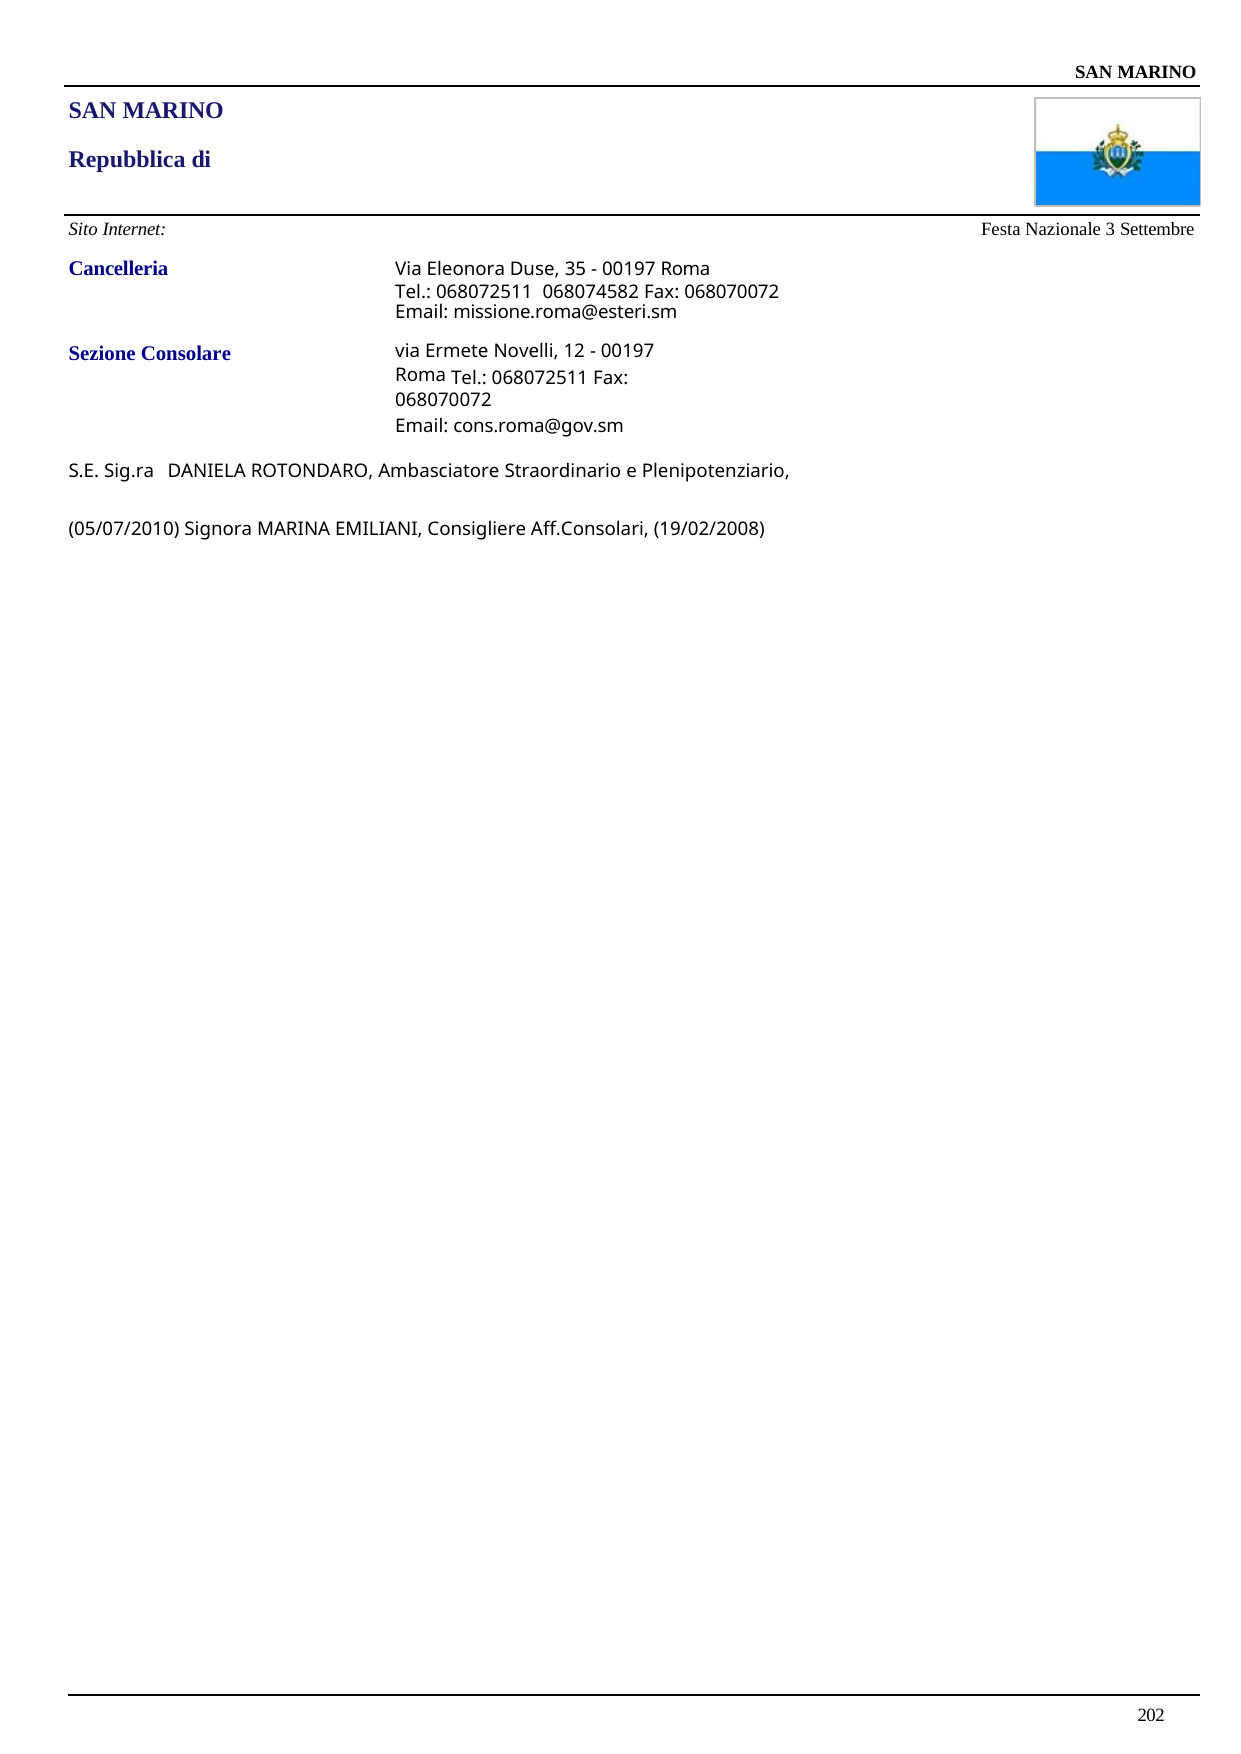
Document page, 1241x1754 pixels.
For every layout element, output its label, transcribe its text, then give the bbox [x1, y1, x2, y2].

picture [1036, 99, 1200, 205]
text Sito Internet: Festa Nazionale 3 Settembre [68, 214, 1211, 240]
text Email: missione.roma@esteri.sm [395, 302, 1211, 323]
text Tel.: 068072511 068074582 Fax: 068070072 [395, 282, 1211, 302]
text SAN MARINO [59, 61, 1196, 82]
text Email: cons.roma@gov.sm [395, 412, 1211, 438]
text Sezione Consolare via Ermete Novelli, 12 - 00197 Roma Tel.: 068072511 Fax: 068070072 [68, 341, 702, 412]
text S.E. Sig.ra DANIELA ROTONDARO, Ambasciatore Straordinario e Plenipotenziario, (05/07/2010) Signora MARINA EMILIANI, Consigliere Aff.Consolari, (19/02/2008) [68, 457, 891, 541]
text Cancelleria Via Eleonora Duse, 35 - 00197 Roma [68, 259, 1211, 282]
subtitle Repubblica di [68, 145, 1034, 173]
subtitle SAN MARINO [68, 96, 1211, 123]
